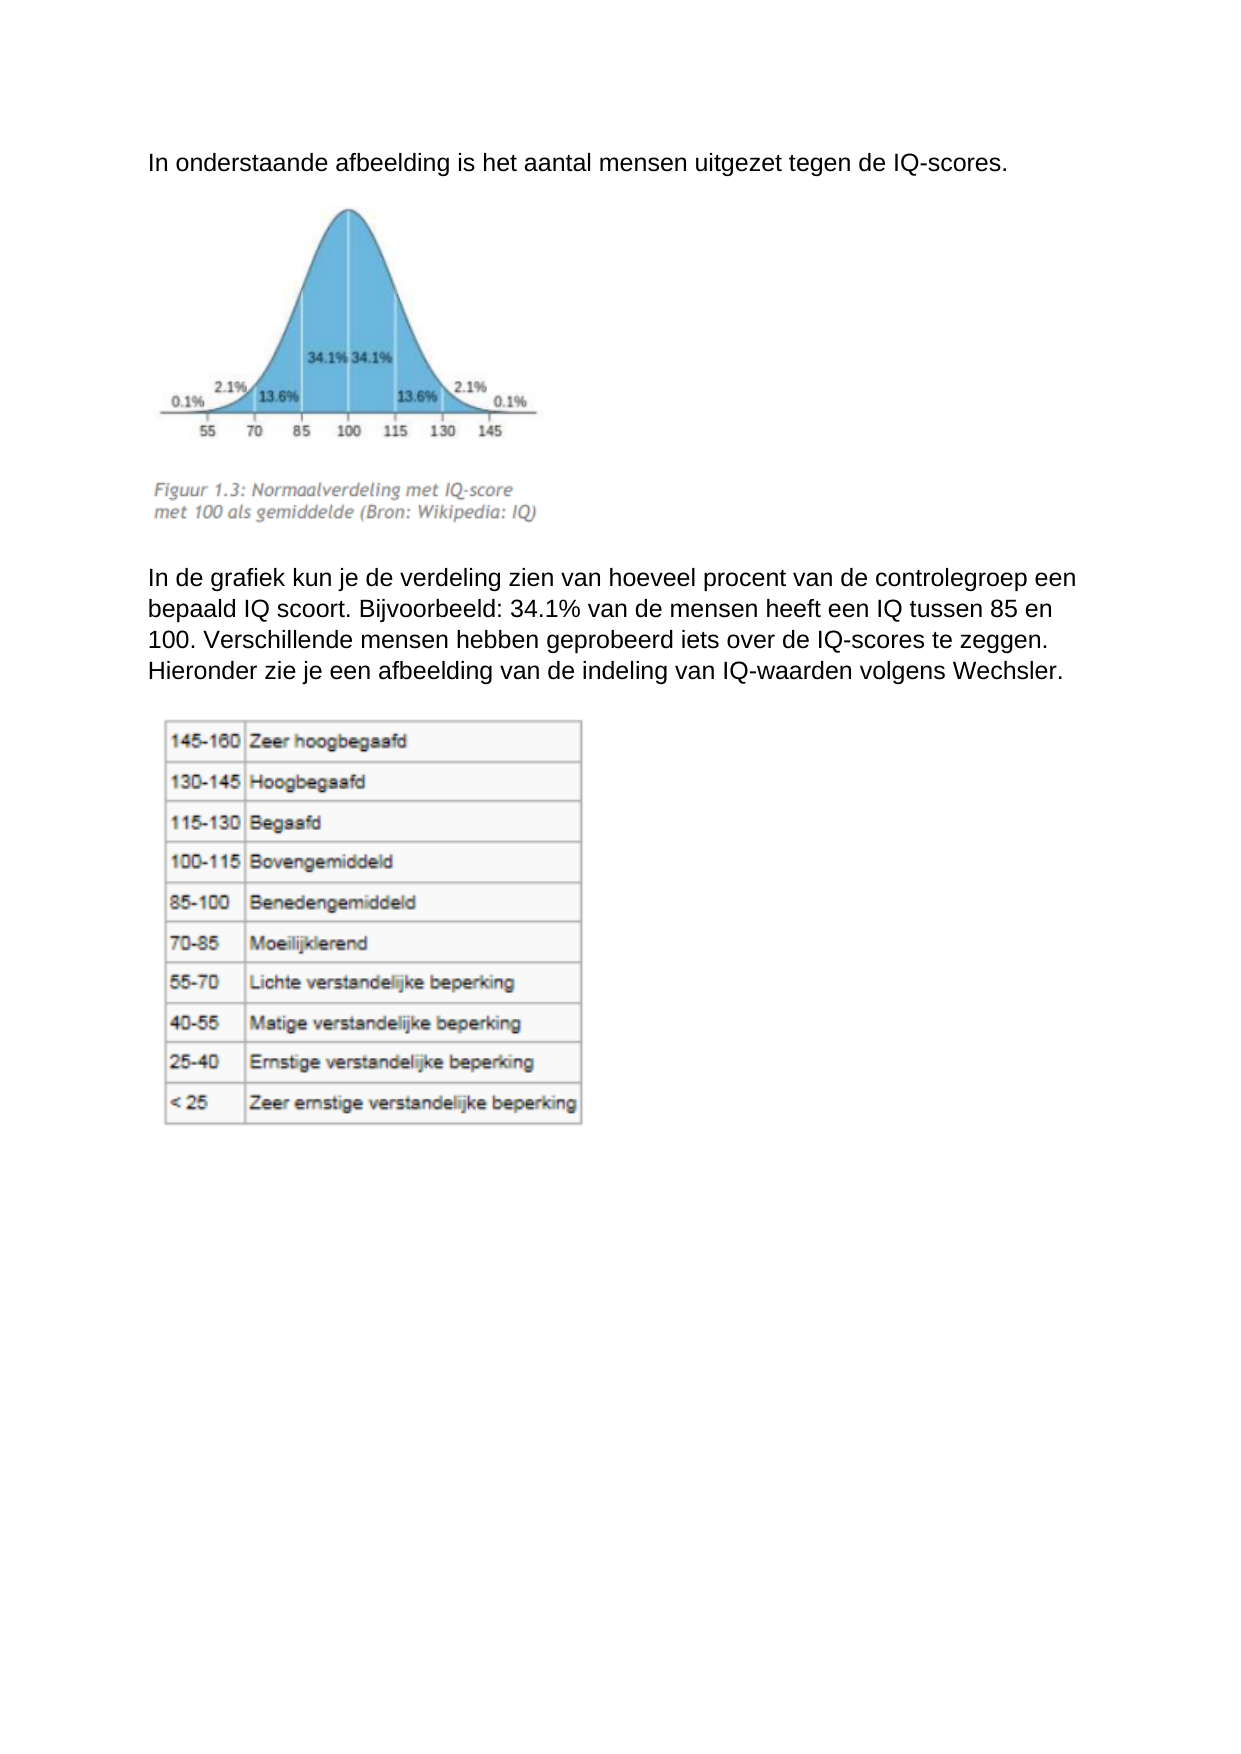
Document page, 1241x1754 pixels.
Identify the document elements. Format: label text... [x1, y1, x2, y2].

picture [147, 195, 553, 545]
picture [147, 704, 595, 1137]
text In onderstaande afbeelding is het aantal mensen uitgezet tegen de IQ-scores. [148, 148, 1093, 176]
text In de grafiek kun je de verdeling zien van hoeveel procent van de controlegroep een bepaald IQ scoort. Bijvoorbeeld: 34.1% van de mensen heeft een IQ tussen 85 en 100. Verschillende mensen hebben geprobeerd iets over de IQ-scores te zeggen. Hieronder zie je een afbeelding van de indeling van IQ-waarden volgens Wechsler. [148, 563, 1093, 685]
